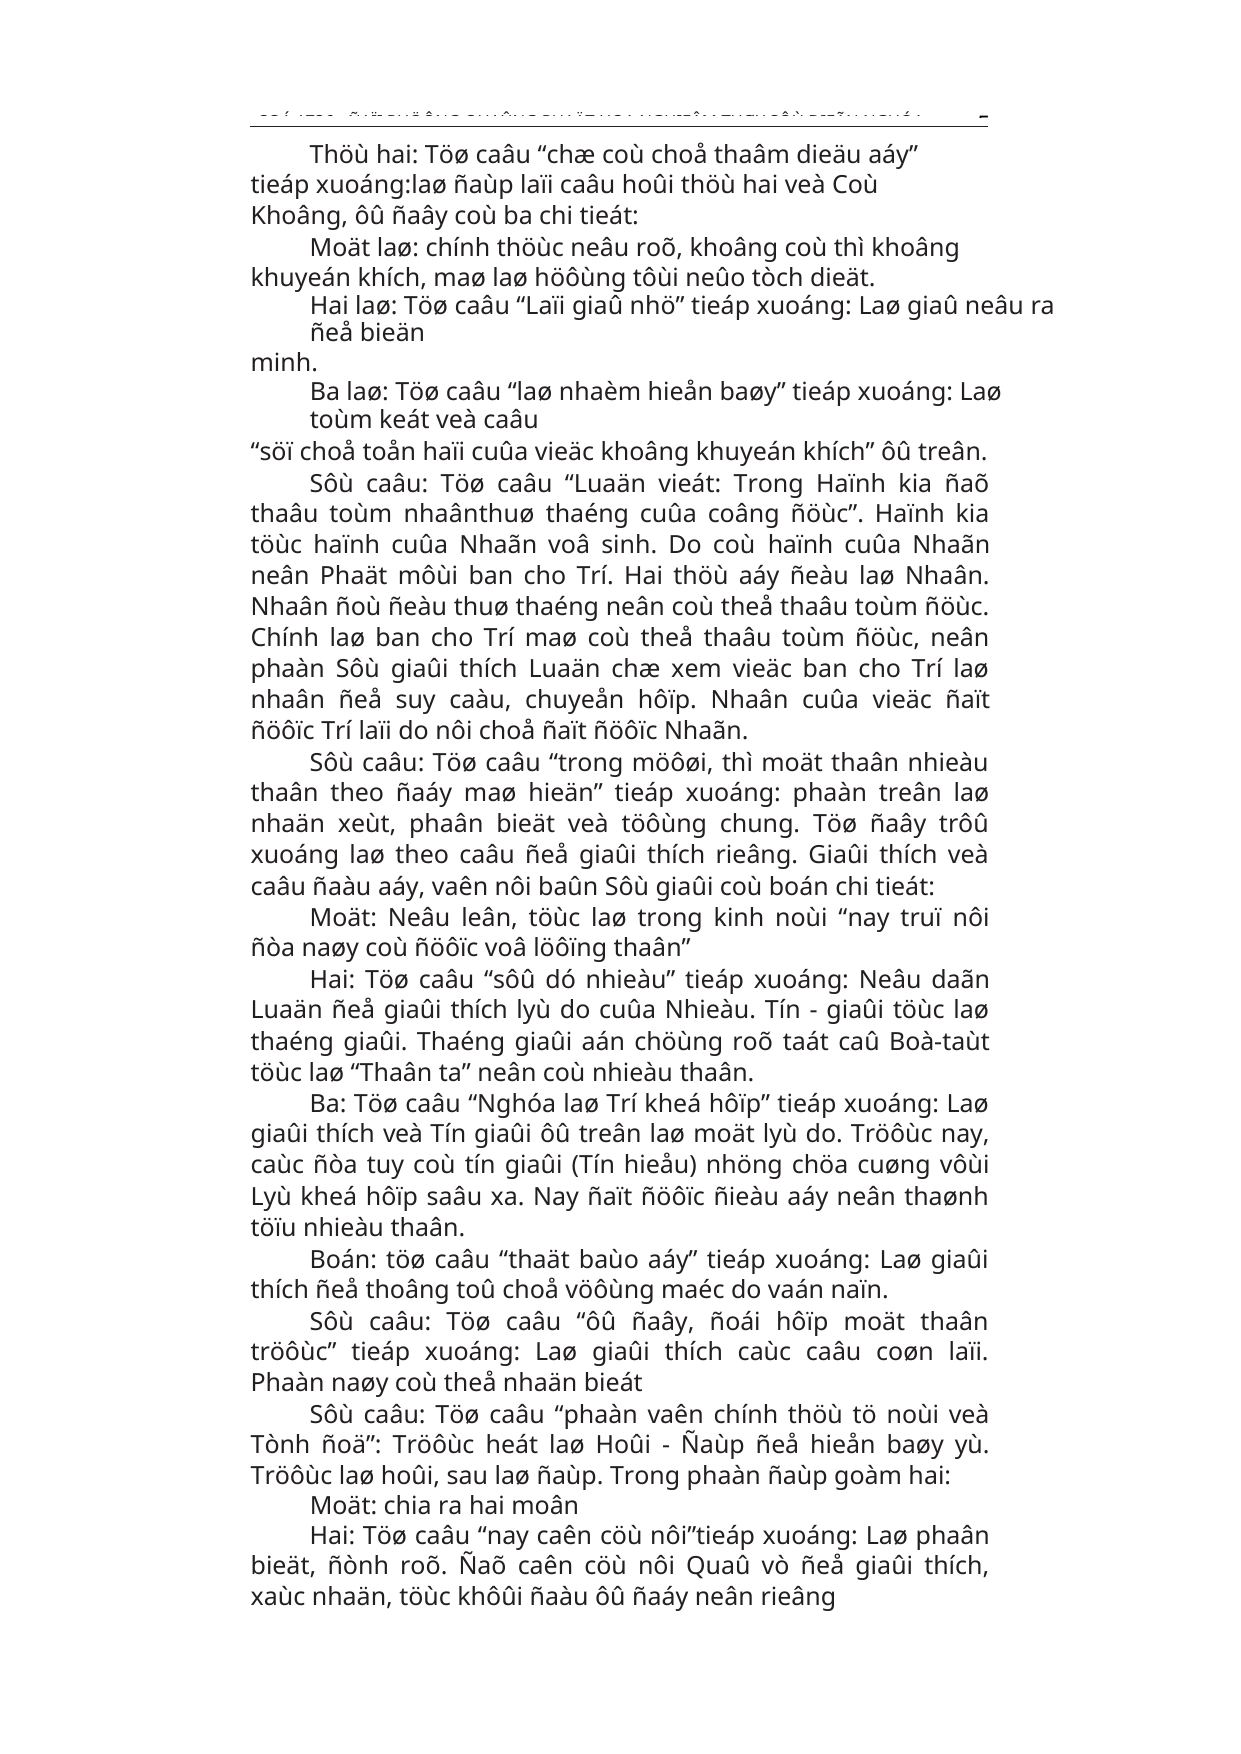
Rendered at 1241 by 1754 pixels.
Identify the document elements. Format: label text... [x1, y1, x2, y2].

text Ba laø: Töø caâu “laø nhaèm hieån baøy” tieáp xuoáng: Laø toùm keát veà caâu [309, 378, 1065, 434]
text Moät laø: chính thöùc neâu roõ, khoâng coù thì khoâng khuyeán khích, maø laø höôùng tôùi neûo tòch dieät. [250, 231, 988, 293]
text Sôù caâu: Töø caâu “ôû ñaây, ñoái hôïp moät thaân tröôùc” tieáp xuoáng: Laø giaûi thích caùc caâu coøn laïi. Phaàn naøy coù theå nhaän bieát [250, 1305, 990, 1398]
text Thöù hai: Töø caâu “chæ coù choå thaâm dieäu aáy” tieáp xuoáng:laø ñaùp laïi caâu hoûi thöù hai veà Coù Khoâng, ôû ñaây coù ba chi tieát: [250, 138, 982, 231]
text Hai laø: Töø caâu “Laïi giaû nhö” tieáp xuoáng: Laø giaû neâu ra ñeå bieän [309, 293, 1065, 346]
text Ba: Töø caâu “Nghóa laø Trí kheá hôïp” tieáp xuoáng: Laø giaûi thích veà Tín giaûi ôû treân laø moät lyù do. Tröôùc nay, caùc ñòa tuy coù tín giaûi (Tín hieåu) nhöng chöa cuøng vôùi Lyù kheá hôïp saâu xa. Nay ñaït ñöôïc ñieàu aáy neân thaønh töïu nhieàu thaân. [250, 1088, 990, 1243]
text Sôù caâu: Töø caâu “Luaän vieát: Trong Haïnh kia ñaõ thaâu toùm nhaânthuø thaéng cuûa coâng ñöùc”. Haïnh kia töùc haïnh cuûa Nhaãn voâ sinh. Do coù haïnh cuûa Nhaãn neân Phaät môùi ban cho Trí. Hai thöù aáy ñeàu laø Nhaân. Nhaân ñoù ñeàu thuø thaéng neân coù theå thaâu toùm ñöùc. Chính laø ban cho Trí maø coù theå thaâu toùm ñöùc, neân phaàn Sôù giaûi thích Luaän chæ xem vieäc ban cho Trí laø nhaân ñeå suy caàu, chuyeån hôïp. Nhaân cuûa vieäc ñaït ñöôïc Trí laïi do nôi choå ñaït ñöôïc Nhaãn. [250, 468, 990, 747]
text minh. [250, 346, 1065, 378]
text Boán: töø caâu “thaät baùo aáy” tieáp xuoáng: Laø giaûi thích ñeå thoâng toû choå vöôùng maéc do vaán naïn. [250, 1243, 990, 1305]
text Hai: Töø caâu “sôû dó nhieàu” tieáp xuoáng: Neâu daãn Luaän ñeå giaûi thích lyù do cuûa Nhieàu. Tín - giaûi töùc laø thaéng giaûi. Thaéng giaûi aán chöùng roõ taát caû Boà-taùt töùc laø “Thaân ta” neân coù nhieàu thaân. [250, 964, 990, 1088]
text “söï choå toån haïi cuûa vieäc khoâng khuyeán khích” ôû treân. [250, 434, 1065, 466]
text Moät: Neâu leân, töùc laø trong kinh noùi “nay truï nôi ñòa naøy coù ñöôïc voâ löôïng thaân” [250, 902, 990, 964]
text Sôù caâu: Töø caâu “trong möôøi, thì moät thaân nhieàu thaân theo ñaáy maø hieän” tieáp xuoáng: phaàn treân laø nhaän xeùt, phaân bieät veà töôùng chung. Töø ñaây trôû xuoáng laø theo caâu ñeå giaûi thích rieâng. Giaûi thích veà caâu ñaàu aáy, vaên nôi baûn Sôù giaûi coù boán chi tieát: [250, 747, 990, 902]
text Moät: chia ra hai moân [309, 1491, 1065, 1520]
text Sôù caâu: Töø caâu “phaàn vaên chính thöù tö noùi veà Tònh ñoä”: Tröôùc heát laø Hoûi - Ñaùp ñeå hieån baøy yù. Tröôùc laø hoûi, sau laø ñaùp. Trong phaàn ñaùp goàm hai: [250, 1398, 990, 1491]
text Hai: Töø caâu “nay caên cöù nôi”tieáp xuoáng: Laø phaân bieät, ñònh roõ. Ñaõ caên cöù nôi Quaû vò ñeå giaûi thích, xaùc nhaän, töùc khôûi ñaàu ôû ñaáy neân rieâng [250, 1520, 990, 1613]
